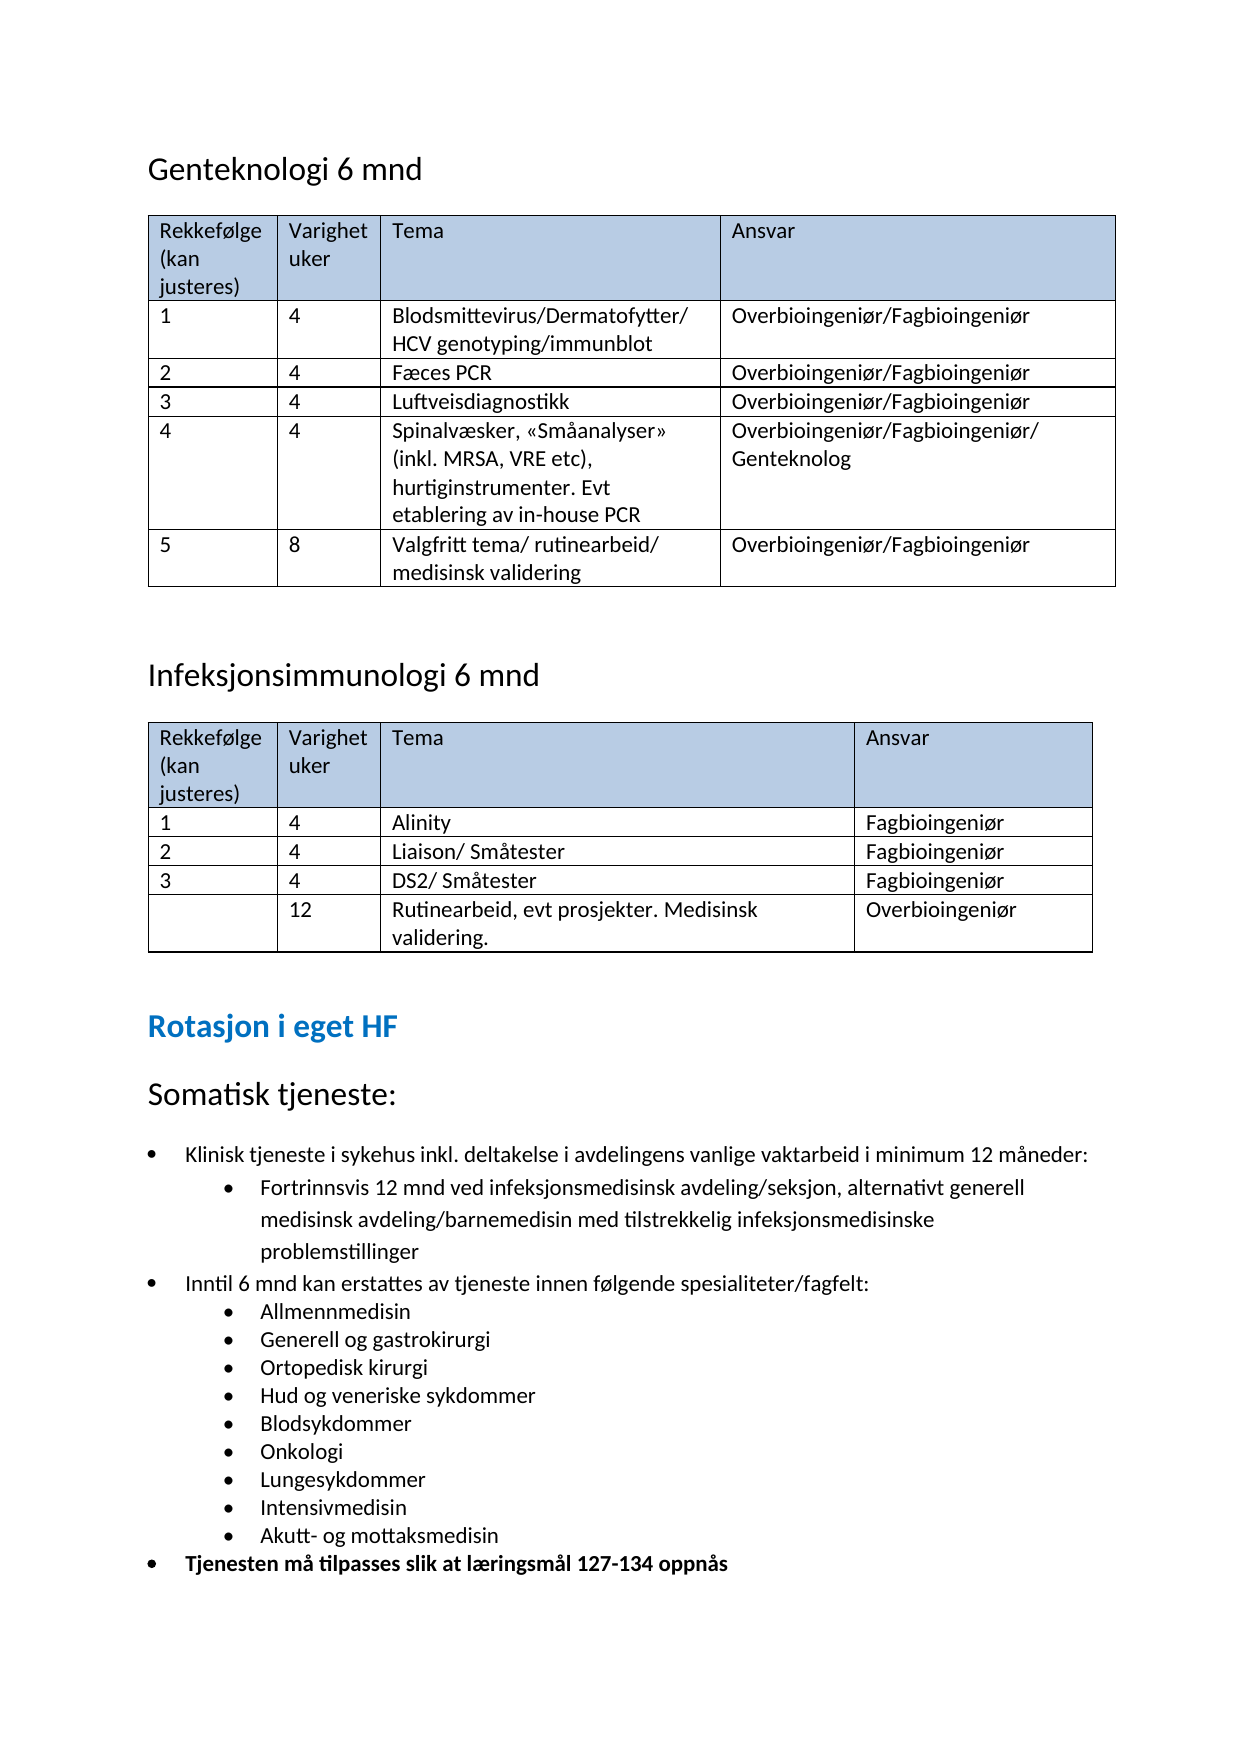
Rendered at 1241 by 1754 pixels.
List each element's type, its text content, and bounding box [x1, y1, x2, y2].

list Ortopedisk kirurgi [223, 1353, 1093, 1381]
table_cell Overbioingeniør/Fagbioingeniør [721, 388, 1115, 416]
table_cell 2 [149, 837, 277, 865]
table_cell 1 [149, 808, 277, 836]
table_header Rekkefølge (kan justeres) [149, 216, 277, 300]
table_cell Valgfritt tema/ rutinearbeid/ medisinsk validering [381, 530, 720, 586]
table_cell Blodsmittevirus/Dermatofytter/HCV genotyping/immunblot [381, 301, 720, 357]
table_cell 8 [278, 530, 380, 586]
table_cell Rutinearbeid, evt prosjekter. Medisinsk validering. [381, 895, 854, 951]
table_cell Fagbioingeniør [855, 837, 1092, 865]
table_header Varighet uker [278, 723, 380, 807]
list Tjenesten må tilpasses slik at læringsmål 127-134 oppnås [148, 1549, 1093, 1578]
table_header Ansvar [855, 723, 1092, 807]
table_cell Overbioingeniør [855, 895, 1092, 951]
table_cell 3 [149, 388, 277, 416]
text Rotasjon i eget HF [148, 1005, 1093, 1046]
list Onkologi [223, 1437, 1093, 1466]
table_cell Overbioingeniør/Fagbioingeniør [721, 530, 1115, 586]
list Blodsykdommer [223, 1409, 1093, 1437]
text Infeksjonsimmunologi 6 mnd [148, 654, 1093, 695]
table_cell DS2/ Småtester [381, 866, 854, 894]
text Somatisk tjeneste: [148, 1073, 1093, 1114]
table_cell 12 [278, 895, 380, 951]
table_cell 3 [149, 866, 277, 894]
table_cell Overbioingeniør/Fagbioingeniør [721, 359, 1115, 386]
table_cell 1 [149, 301, 277, 357]
table_cell Fæces PCR [381, 359, 720, 386]
table_cell Luftveisdiagnostikk [381, 388, 720, 416]
list Lungesykdommer [223, 1466, 1093, 1493]
list Allmennmedisin [223, 1297, 1093, 1325]
table_cell 4 [278, 866, 380, 894]
table_cell 4 [278, 837, 380, 865]
table_cell Alinity [381, 808, 854, 836]
table_cell Fagbioingeniør [855, 808, 1092, 836]
list Inntil 6 mnd kan erstattes av tjeneste innen følgende spesialiteter/fagfelt: [148, 1269, 1093, 1297]
text Genteknologi 6 mnd [148, 148, 1093, 188]
table_cell 4 [278, 417, 380, 529]
table_header Tema [381, 216, 720, 300]
list Klinisk tjeneste i sykehus inkl. deltakelse i avdelingens vanlige vaktarbeid i minimum 12 måneder: [148, 1141, 1093, 1169]
list Fortrinnsvis 12 mnd ved infeksjonsmedisinsk avdeling/seksjon, alternativt generell medisinsk avdeling/barnemedisin med tilstrekkelig infeksjonsmedisinske problemstillinger [223, 1173, 1093, 1265]
table_cell 4 [278, 388, 380, 416]
table_cell [149, 895, 277, 951]
table_cell 4 [278, 808, 380, 836]
table_header Varighet uker [278, 216, 380, 300]
table_cell Overbioingeniør/Fagbioingeniør/ Genteknolog [721, 417, 1115, 529]
table_cell Fagbioingeniør [855, 866, 1092, 894]
table_header Ansvar [721, 216, 1115, 300]
table_cell Overbioingeniør/Fagbioingeniør [721, 301, 1115, 357]
list Generell og gastrokirurgi [223, 1325, 1093, 1353]
table_header Tema [381, 723, 854, 807]
list Akutt- og mottaksmedisin [223, 1522, 1093, 1549]
table_cell 4 [278, 301, 380, 357]
table_cell Liaison/ Småtester [381, 837, 854, 865]
table_cell Spinalvæsker, «Småanalyser» (inkl. MRSA, VRE etc), hurtiginstrumenter. Evt etablering av in-house PCR [381, 417, 720, 529]
table_cell 4 [278, 359, 380, 386]
list Hud og veneriske sykdommer [223, 1381, 1093, 1409]
table_header Rekkefølge (kan justeres) [149, 723, 277, 807]
list Intensivmedisin [223, 1493, 1093, 1522]
table_cell 2 [149, 359, 277, 386]
table_cell 4 [149, 417, 277, 529]
table_cell 5 [149, 530, 277, 586]
